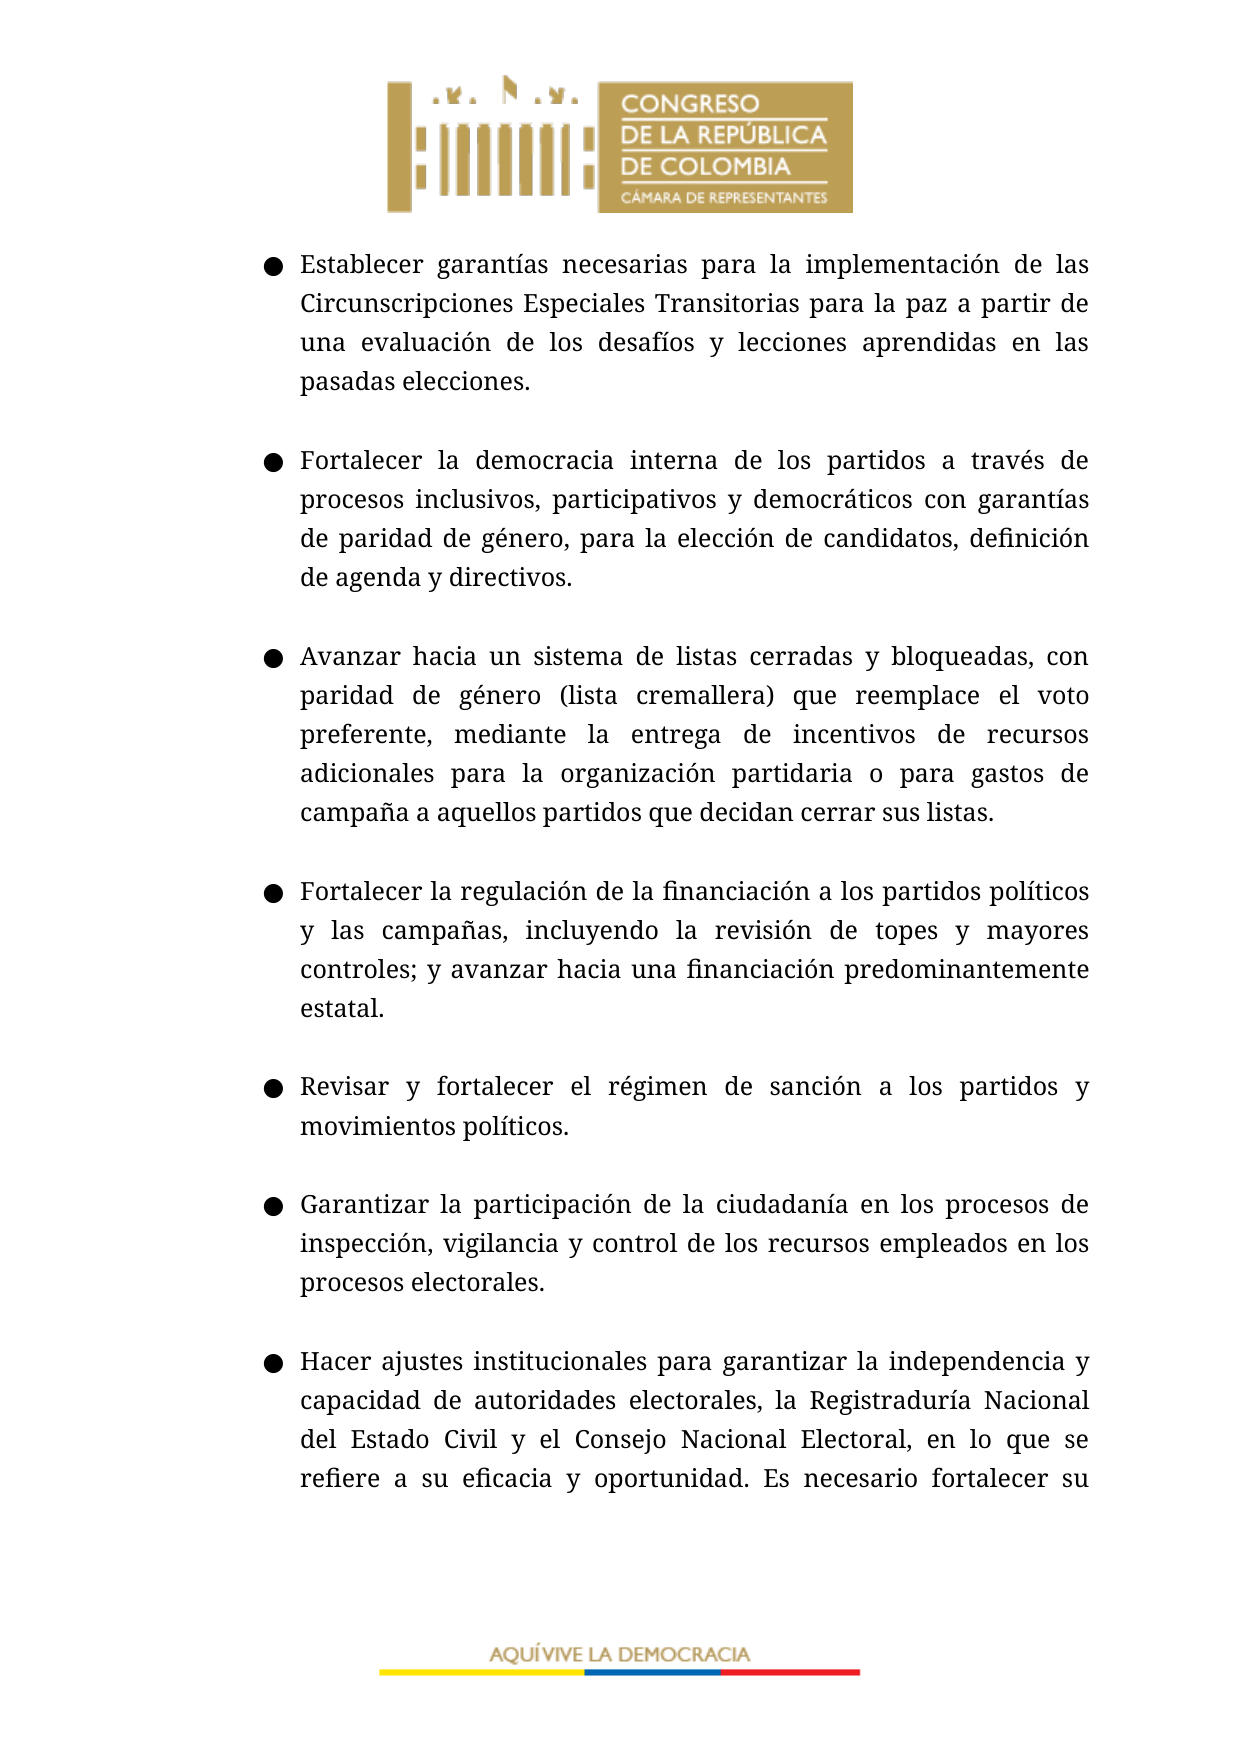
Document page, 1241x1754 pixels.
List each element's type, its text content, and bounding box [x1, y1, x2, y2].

list Fortalecer la democracia interna de los partidos a través de procesos inclusivos, participativos y democráticos con garantías de paridad de género, para la elección de candidatos, definición de agenda y directivos. [262, 442, 1090, 594]
list Avanzar hacia un sistema de listas cerradas y bloqueadas, con paridad de género (lista cremallera) que reemplace el voto preferente, mediante la entrega de incentivos de recursos adicionales para la organización partidaria o para gastos de campaña a aquellos partidos que decidan cerrar sus listas. [262, 638, 1090, 829]
picture [387, 75, 853, 213]
list Revisar y fortalecer el régimen de sanción a los partidos y movimientos políticos. [262, 1069, 1090, 1142]
list Garantizar la participación de la ciudadanía en los procesos de inspección, vigilancia y control de los recursos empleados en los procesos electorales. [262, 1187, 1090, 1299]
picture [364, 1635, 876, 1679]
list Fortalecer la regulación de la financiación a los partidos políticos y las campañas, incluyendo la revisión de topes y mayores controles; y avanzar hacia una financiación predominantemente estatal. [262, 873, 1090, 1025]
list Establecer garantías necesarias para la implementación de las Circunscripciones Especiales Transitorias para la paz a partir de una evaluación de los desafíos y lecciones aprendidas en las pasadas elecciones. [262, 247, 1090, 398]
